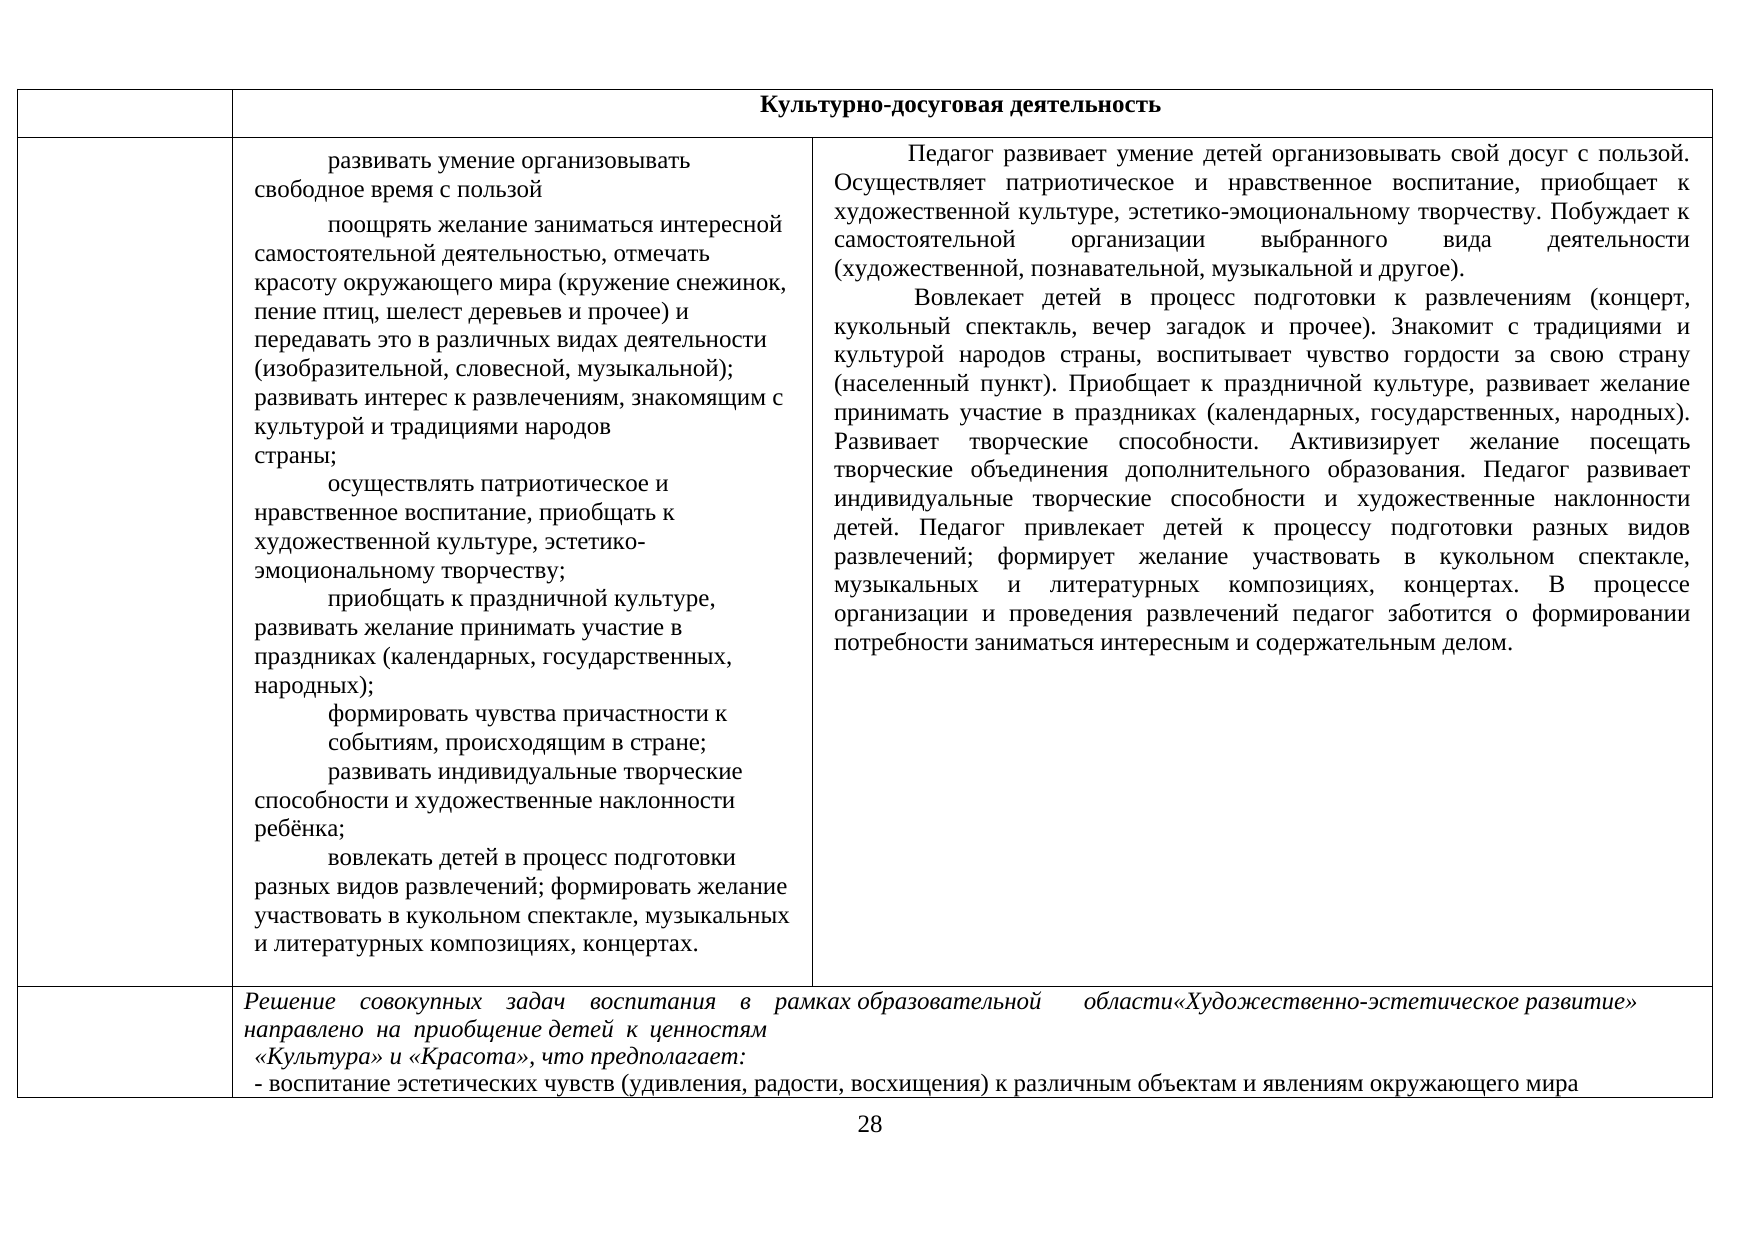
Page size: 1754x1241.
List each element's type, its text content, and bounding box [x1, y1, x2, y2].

table_cell Педагог развивает умение детей организовывать свой досуг с пользой. Осуществляет патриотическое и нравственное воспитание, приобщает к художественной культуре, эстетико-эмоциональному творчеству. Побуждает к самостоятельной организации выбранного вида деятельности (художественной, познавательной, музыкальной и другое). Вовлекает детей в процесс подготовки к развлечениям (концерт, кукольный спектакль, вечер загадок и прочее). Знакомит с традициями и культурой народов страны, воспитывает чувство гордости за свою страну (населенный пункт). Приобщает к праздничной культуре, развивает желание принимать участие в праздниках (календарных, государственных, народных). Развивает творческие способности. Активизирует желание посещать творческие объединения дополнительного образования. Педагог развивает индивидуальные творческие способности и художественные наклонности детей. Педагог привлекает детей к процессу подготовки разных видов развлечений; формирует желание участвовать в кукольном спектакле, музыкальных и литературных композициях, концертах. В процессе организации и проведения развлечений педагог заботится о формировании потребности заниматься интересным и содержательным делом. [813, 138, 1712, 986]
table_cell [233, 987, 1712, 1097]
table_cell [18, 987, 232, 1097]
table_cell [18, 90, 232, 137]
table_cell [18, 138, 232, 986]
table_cell развивать умение организовывать свободное время с пользой поощрять желание заниматься интересной самостоятельной деятельностью, отмечать красоту окружающего мира (кружение снежинок, пение птиц, шелест деревьев и прочее) и передавать это в различных видах деятельности (изобразительной, словесной, музыкальной); развивать интерес к развлечениям, знакомящим с культурой и традициями народов страны; осуществлять патриотическое и нравственное воспитание, приобщать к художественной культуре, эстетико-эмоциональному творчеству; приобщать к праздничной культуре, развивать желание принимать участие в праздниках (календарных, государственных, народных); формировать чувства причастности к событиям, происходящим в стране; развивать индивидуальные творческие способности и художественные наклонности ребёнка; вовлекать детей в процесс подготовки разных видов развлечений; формировать желание участвовать в кукольном спектакле, музыкальных и литературных композициях, концертах. [233, 138, 812, 986]
table_cell Культурно-досуговая деятельность [233, 90, 1712, 137]
